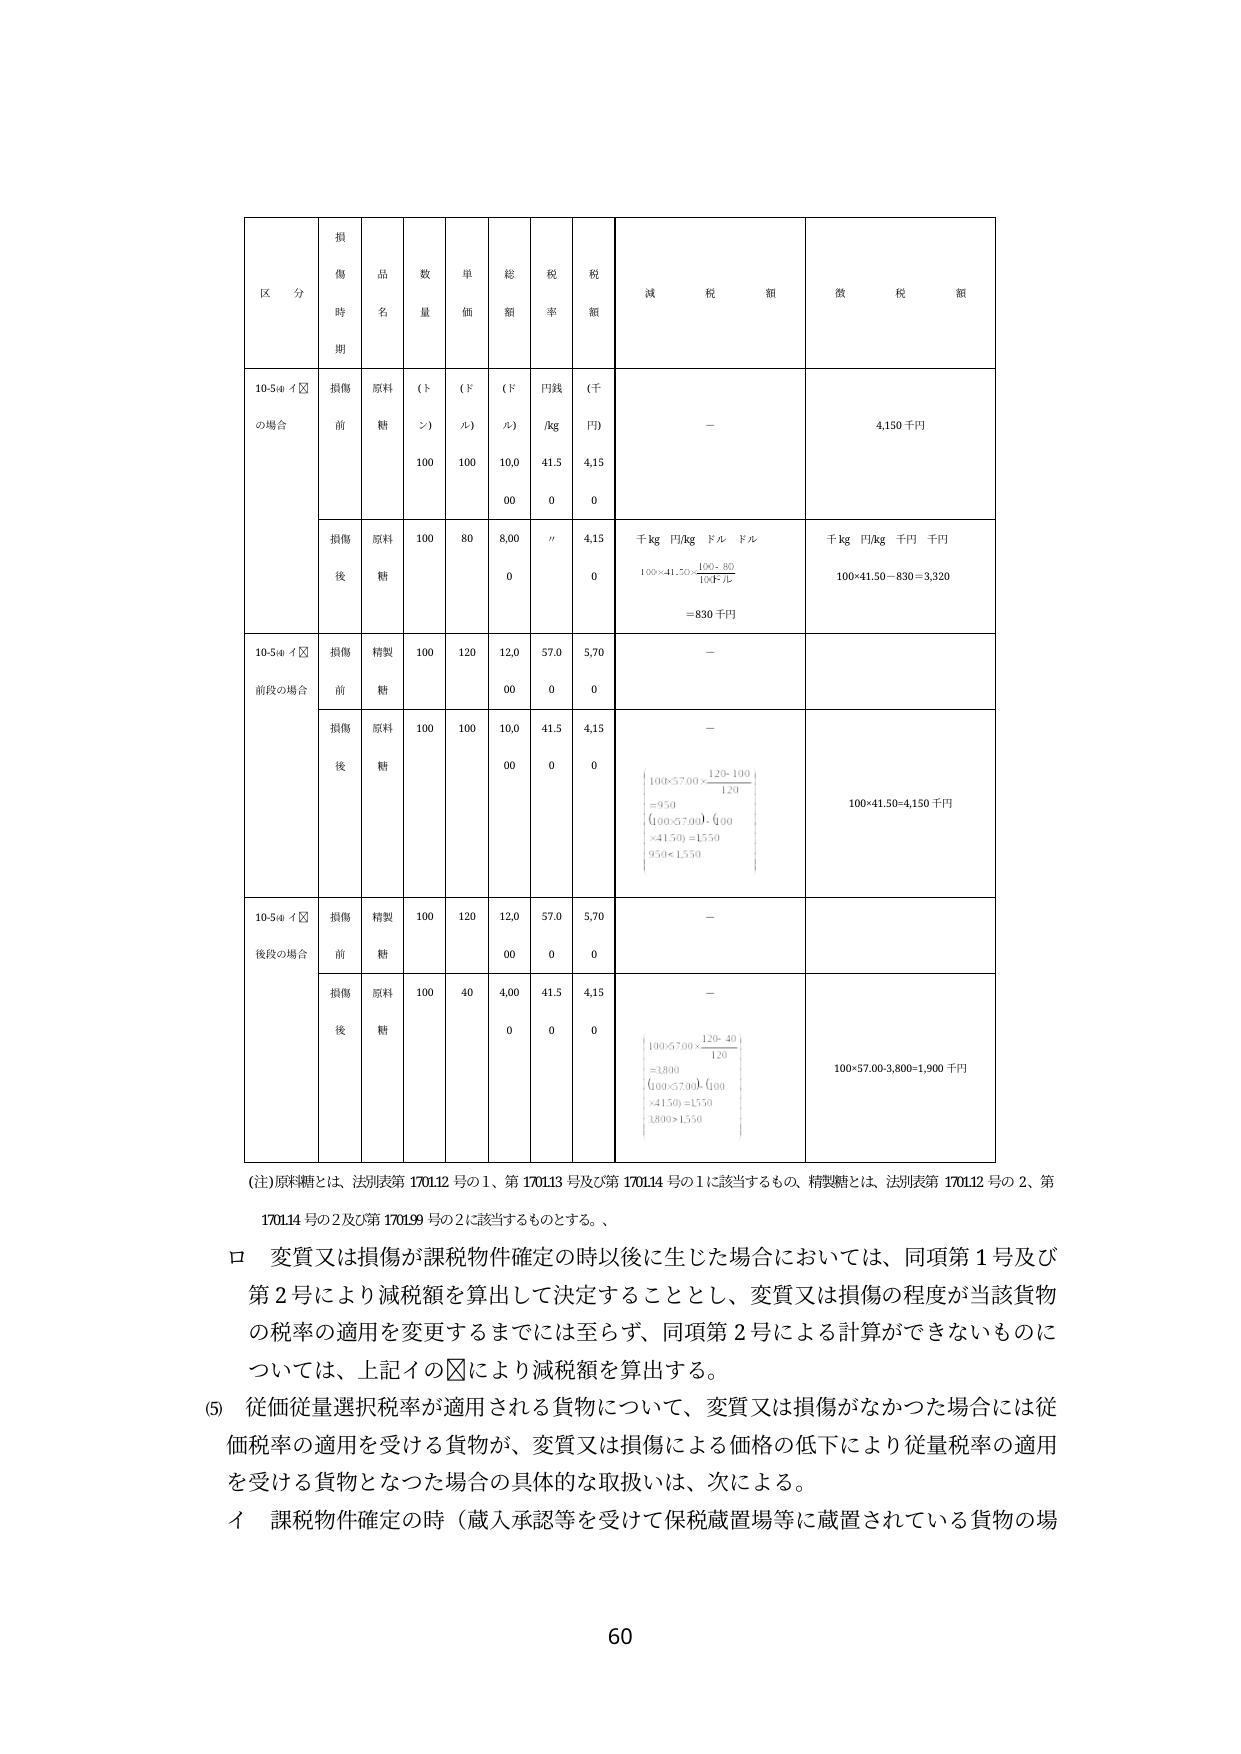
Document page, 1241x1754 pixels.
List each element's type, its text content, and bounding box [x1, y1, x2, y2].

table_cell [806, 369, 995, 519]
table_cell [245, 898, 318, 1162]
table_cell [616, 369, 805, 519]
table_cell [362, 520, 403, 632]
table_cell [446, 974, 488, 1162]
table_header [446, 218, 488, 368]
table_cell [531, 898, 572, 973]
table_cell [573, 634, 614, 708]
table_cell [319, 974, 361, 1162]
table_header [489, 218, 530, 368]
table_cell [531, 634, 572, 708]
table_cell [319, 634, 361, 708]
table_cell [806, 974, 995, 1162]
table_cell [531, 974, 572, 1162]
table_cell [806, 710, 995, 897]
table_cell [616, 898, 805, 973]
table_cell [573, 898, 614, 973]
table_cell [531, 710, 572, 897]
text (注)原料糖とは、法別表第1701.12号の１、第1701.13号及び第1701.14号の１に該当するもの、精製糖とは、法別表第1701.12号の2、第1701.14号の２及び第1701.99号の２に該当するものとする。、 [248, 1163, 1058, 1238]
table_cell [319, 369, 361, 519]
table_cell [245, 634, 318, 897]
text ロ 変質又は損傷が課税物件確定の時以後に生じた場合においては、同項第1号及び第2号により減税額を算出して決定することとし、変質又は損傷の程度が当該貨物の税率の適用を変更するまでには至らず、同項第2号による計算ができないものについては、上記イのにより減税額を算出する。 [226, 1238, 1058, 1388]
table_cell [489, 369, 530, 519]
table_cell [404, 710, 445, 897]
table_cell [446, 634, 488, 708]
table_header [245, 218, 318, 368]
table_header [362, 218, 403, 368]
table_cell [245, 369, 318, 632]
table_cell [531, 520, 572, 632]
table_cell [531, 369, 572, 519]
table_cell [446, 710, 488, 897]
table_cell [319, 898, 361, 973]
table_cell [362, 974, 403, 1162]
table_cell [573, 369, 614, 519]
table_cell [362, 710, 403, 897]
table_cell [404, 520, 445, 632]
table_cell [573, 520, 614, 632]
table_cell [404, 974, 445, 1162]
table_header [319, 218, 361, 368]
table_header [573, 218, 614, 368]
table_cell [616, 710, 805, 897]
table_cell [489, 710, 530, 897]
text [226, 1500, 1058, 1538]
text ⑸ 従価従量選択税率が適用される貨物について、変質又は損傷がなかつた場合には従価税率の適用を受ける貨物が、変質又は損傷による価格の低下により従量税率の適用を受ける貨物となつた場合の具体的な取扱いは、次による。 [204, 1388, 1058, 1500]
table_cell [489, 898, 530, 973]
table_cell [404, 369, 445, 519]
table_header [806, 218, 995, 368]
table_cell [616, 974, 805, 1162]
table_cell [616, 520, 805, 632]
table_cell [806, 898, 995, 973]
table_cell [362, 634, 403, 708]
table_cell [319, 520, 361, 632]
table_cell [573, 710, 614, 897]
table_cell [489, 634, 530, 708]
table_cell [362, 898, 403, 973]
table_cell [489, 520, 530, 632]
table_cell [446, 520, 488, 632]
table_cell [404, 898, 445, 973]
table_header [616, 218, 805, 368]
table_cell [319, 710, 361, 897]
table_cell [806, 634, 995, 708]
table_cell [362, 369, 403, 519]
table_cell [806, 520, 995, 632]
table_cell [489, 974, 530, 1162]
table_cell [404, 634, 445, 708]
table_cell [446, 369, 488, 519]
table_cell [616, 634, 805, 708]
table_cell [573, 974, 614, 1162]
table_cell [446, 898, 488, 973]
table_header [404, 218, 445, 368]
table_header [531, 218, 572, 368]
